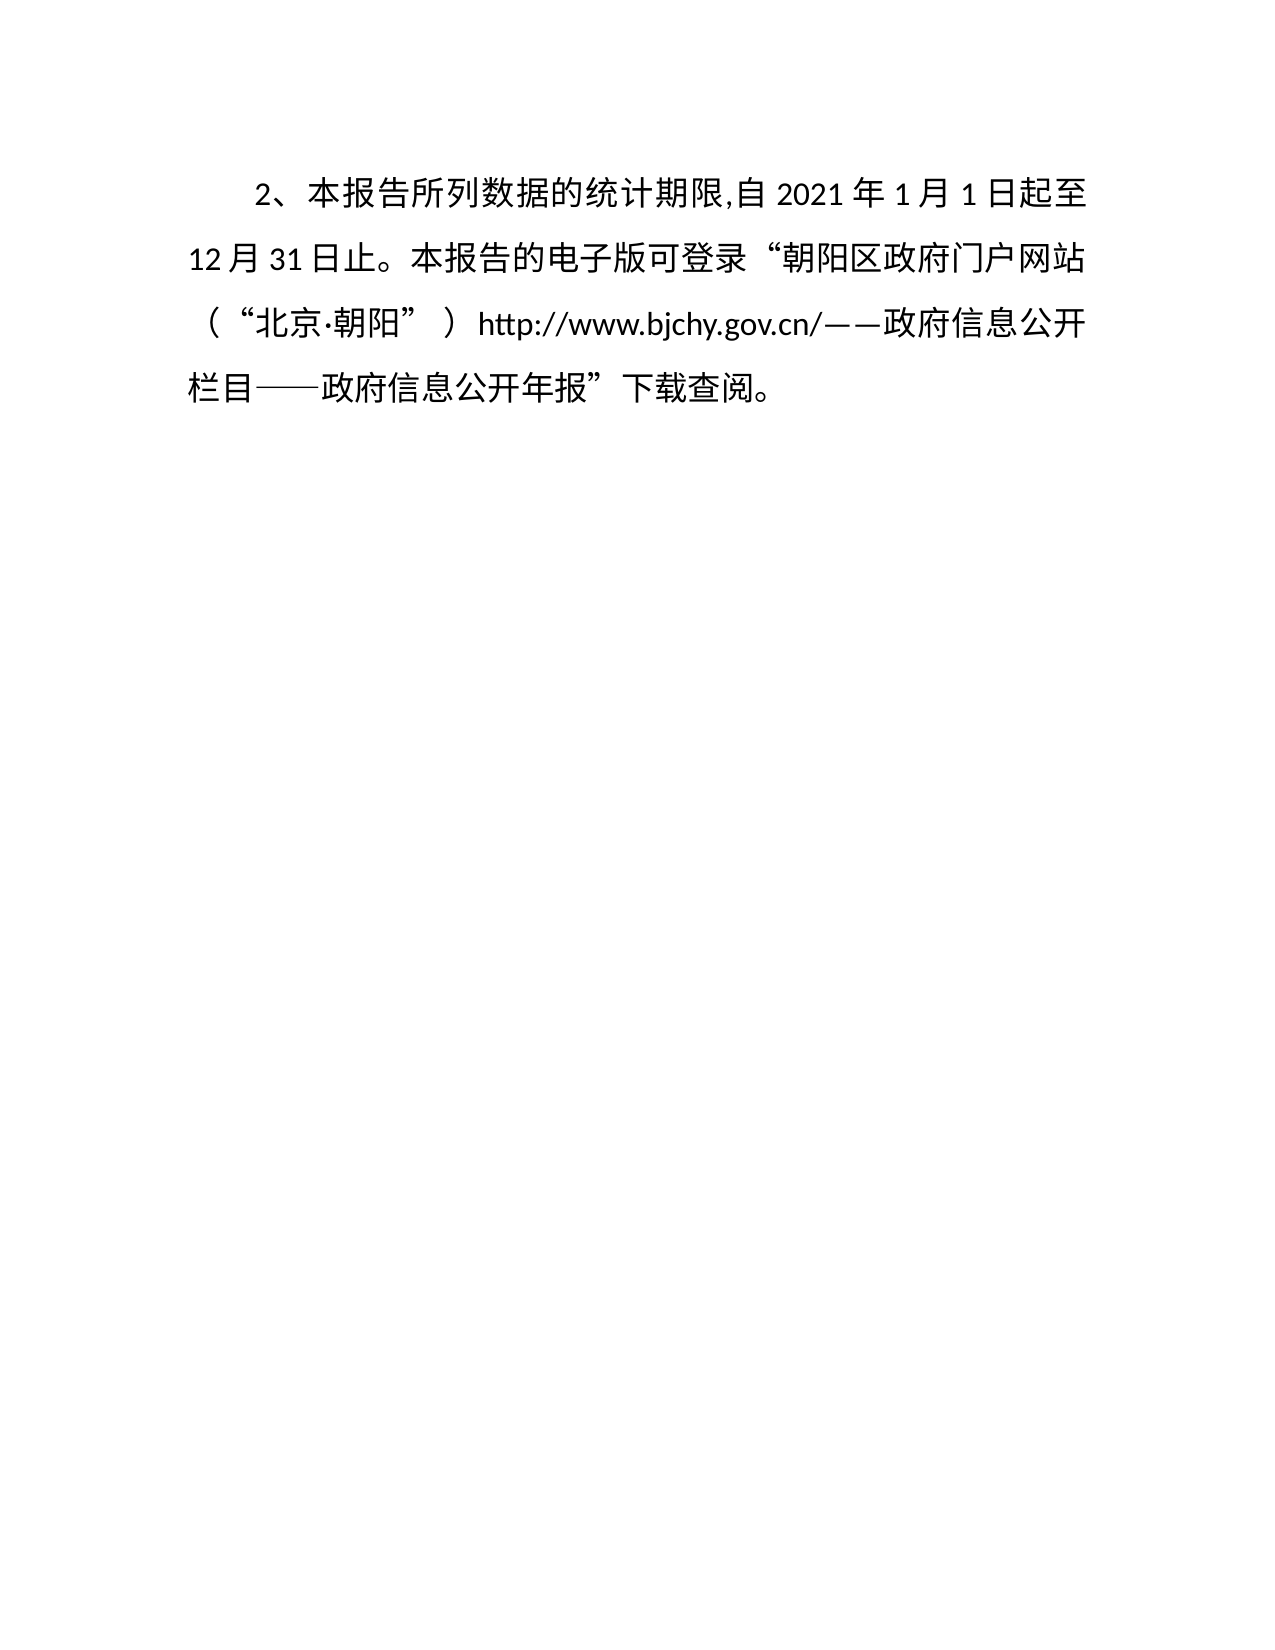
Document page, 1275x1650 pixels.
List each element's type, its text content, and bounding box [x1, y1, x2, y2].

list 2、本报告所列数据的统计期限,自2021年1月1日起至12月31日止。本报告的电子版可登录“朝阳区政府门户网站（“北京·朝阳” ）http://www.bjchy.gov.cn/——政府信息公开栏目——政府信息公开年报”下载查阅。 [187, 159, 1087, 419]
